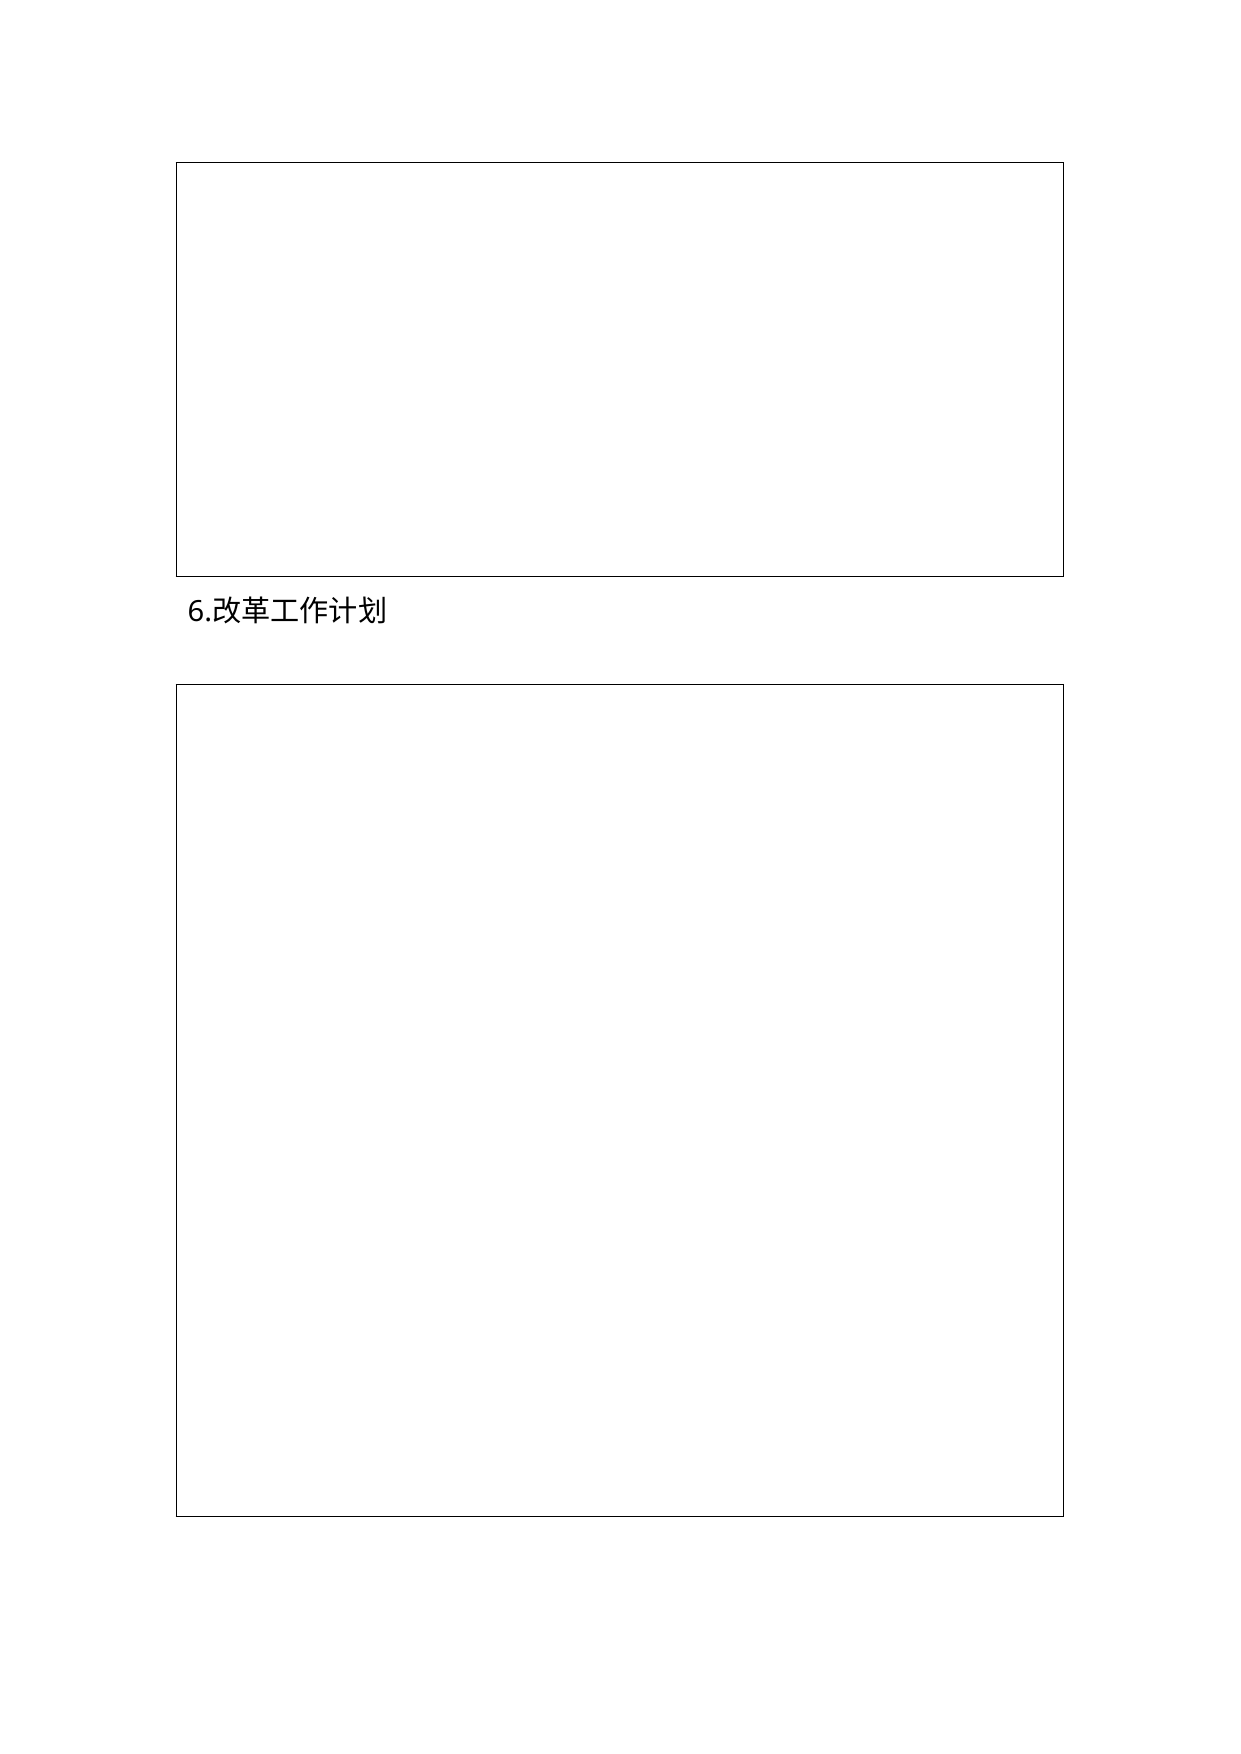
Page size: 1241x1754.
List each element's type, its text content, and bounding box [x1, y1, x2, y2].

text 6.改革工作计划 [187, 577, 1125, 642]
table_header [177, 163, 1063, 576]
table_header [177, 685, 1063, 1516]
